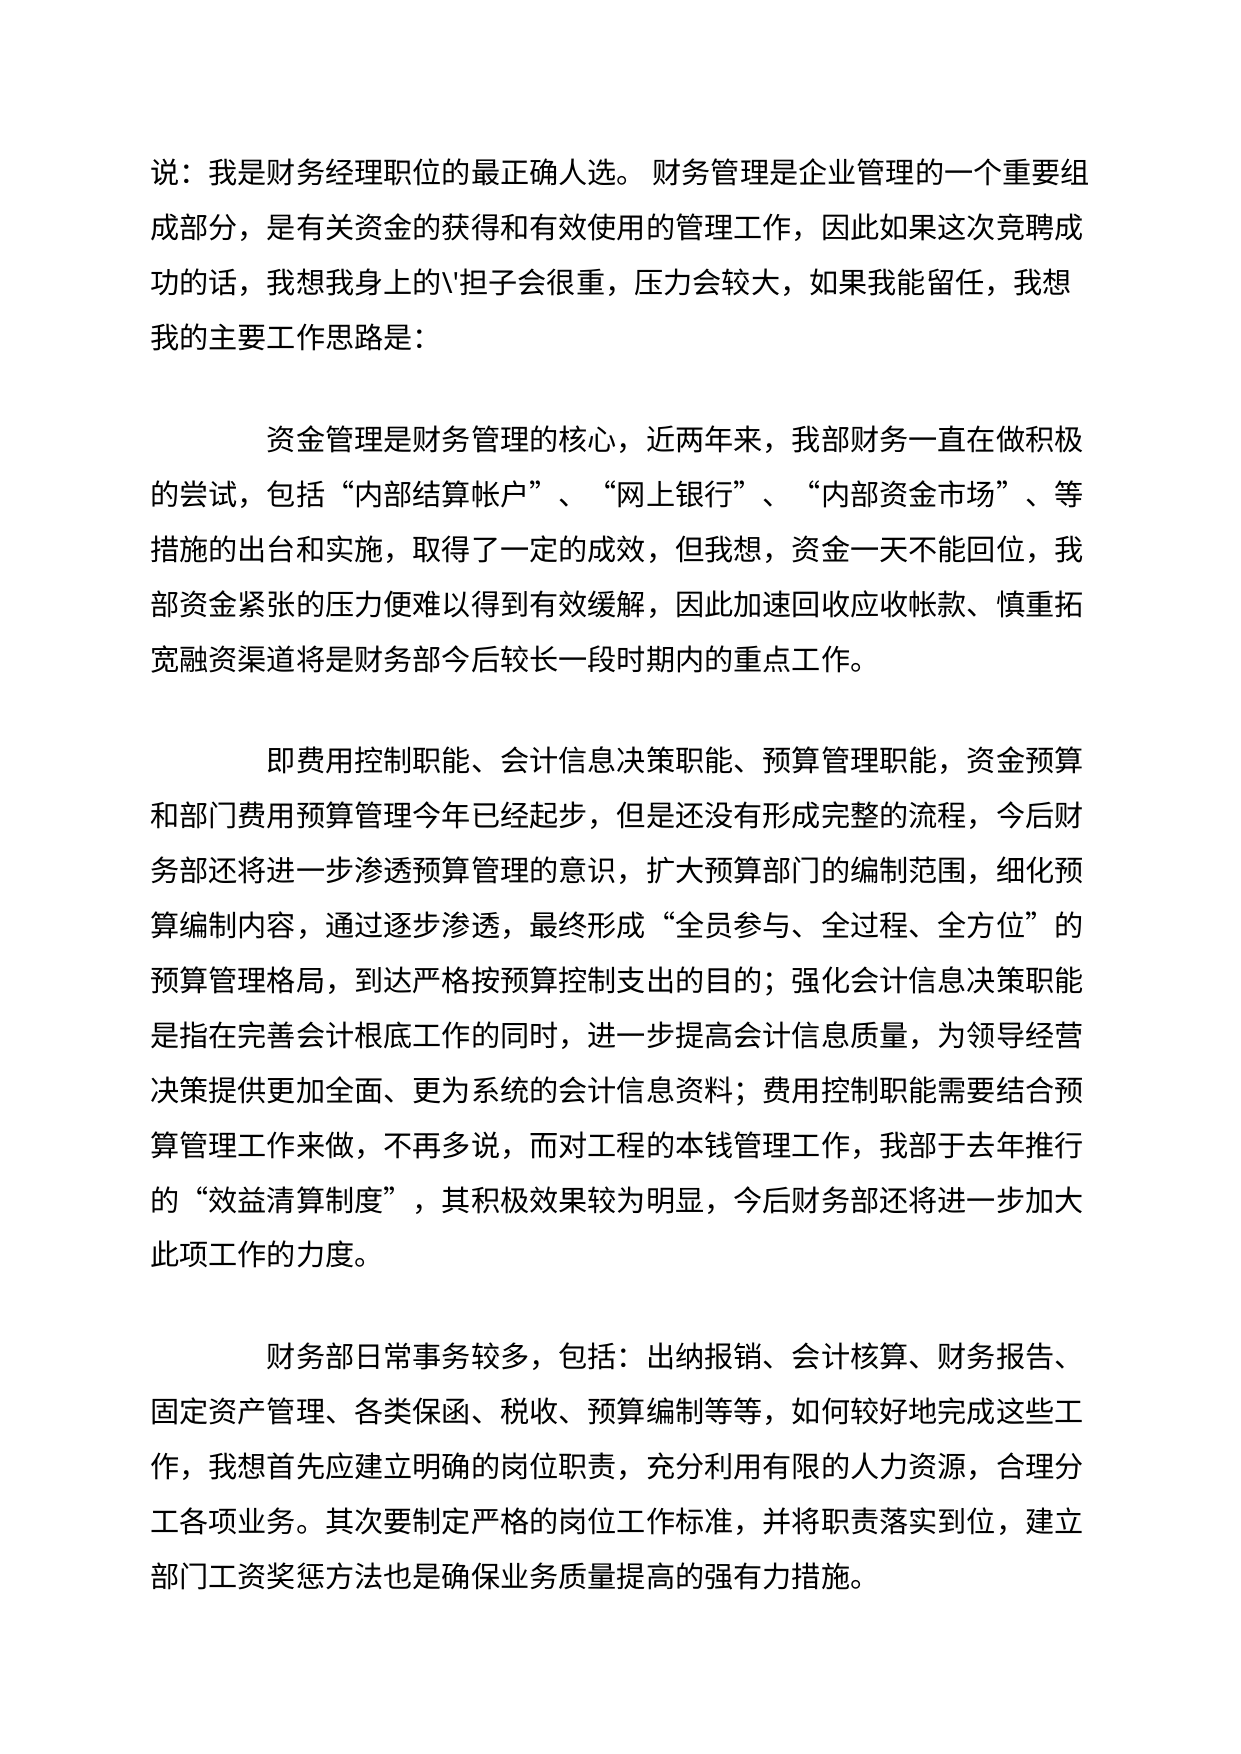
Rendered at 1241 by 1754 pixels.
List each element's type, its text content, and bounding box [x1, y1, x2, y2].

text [150, 150, 1090, 357]
text 资金管理是财务管理的核心，近两年来，我部财务一直在做积极的尝试，包括“内部结算帐户”、“网上银行”、“内部资金市场”、等措施的出台和实施，取得了一定的成效，但我想，资金一天不能回位，我部资金紧张的压力便难以得到有效缓解，因此加速回收应收帐款、慎重拓宽融资渠道将是财务部今后较长一段时期内的重点工作。 [150, 417, 1090, 678]
text 财务部日常事务较多，包括：出纳报销、会计核算、财务报告、固定资产管理、各类保函、税收、预算编制等等，如何较好地完成这些工作，我想首先应建立明确的岗位职责，充分利用有限的人力资源，合理分工各项业务。其次要制定严格的岗位工作标准，并将职责落实到位，建立部门工资奖惩方法也是确保业务质量提高的强有力措施。 [150, 1334, 1090, 1596]
text 即费用控制职能、会计信息决策职能、预算管理职能，资金预算和部门费用预算管理今年已经起步，但是还没有形成完整的流程，今后财务部还将进一步渗透预算管理的意识，扩大预算部门的编制范围，细化预算编制内容，通过逐步渗透，最终形成“全员参与、全过程、全方位”的预算管理格局，到达严格按预算控制支出的目的；强化会计信息决策职能是指在完善会计根底工作的同时，进一步提高会计信息质量，为领导经营决策提供更加全面、更为系统的会计信息资料；费用控制职能需要结合预算管理工作来做，不再多说，而对工程的本钱管理工作，我部于去年推行的“效益清算制度”，其积极效果较为明显，今后财务部还将进一步加大此项工作的力度。 [150, 738, 1090, 1274]
